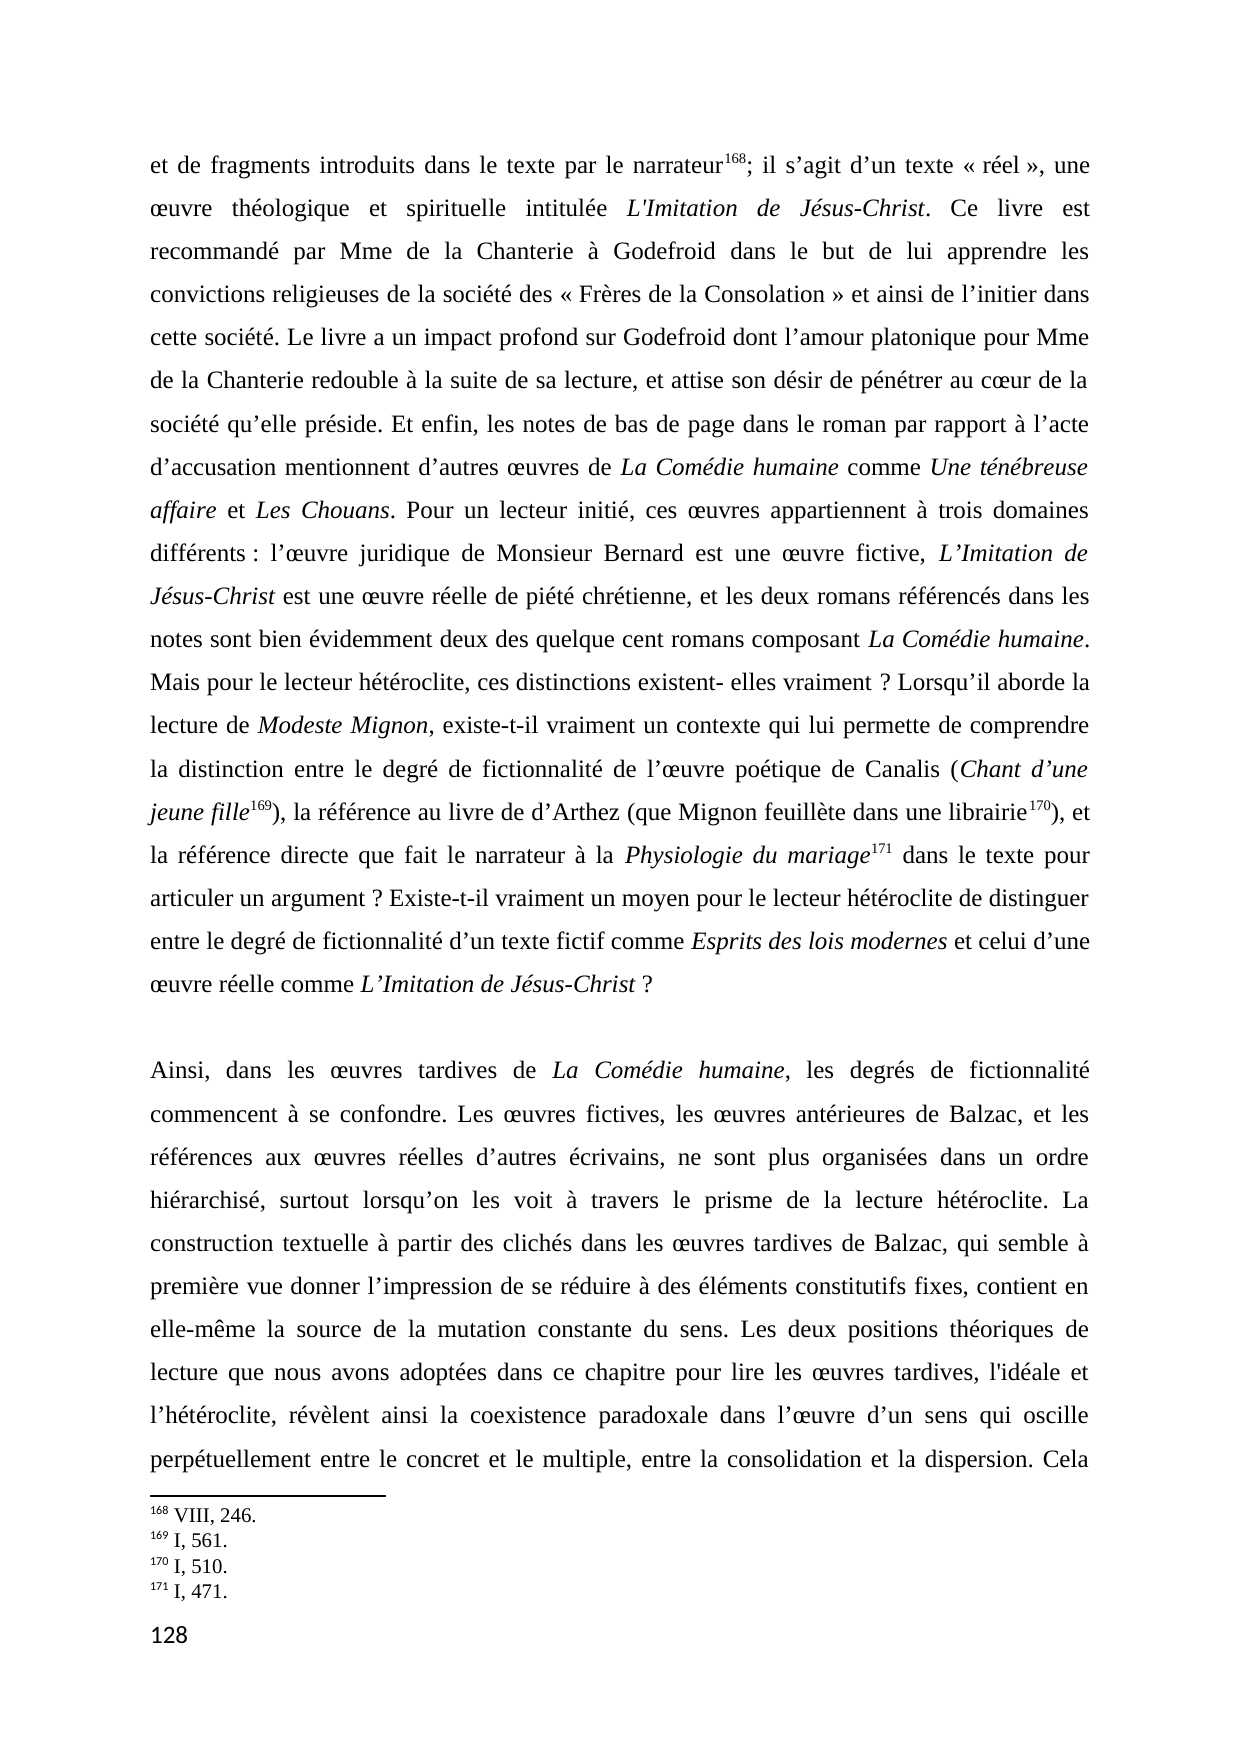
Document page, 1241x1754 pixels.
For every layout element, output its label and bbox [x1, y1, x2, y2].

text [150, 150, 1090, 998]
text [150, 1056, 1090, 1472]
